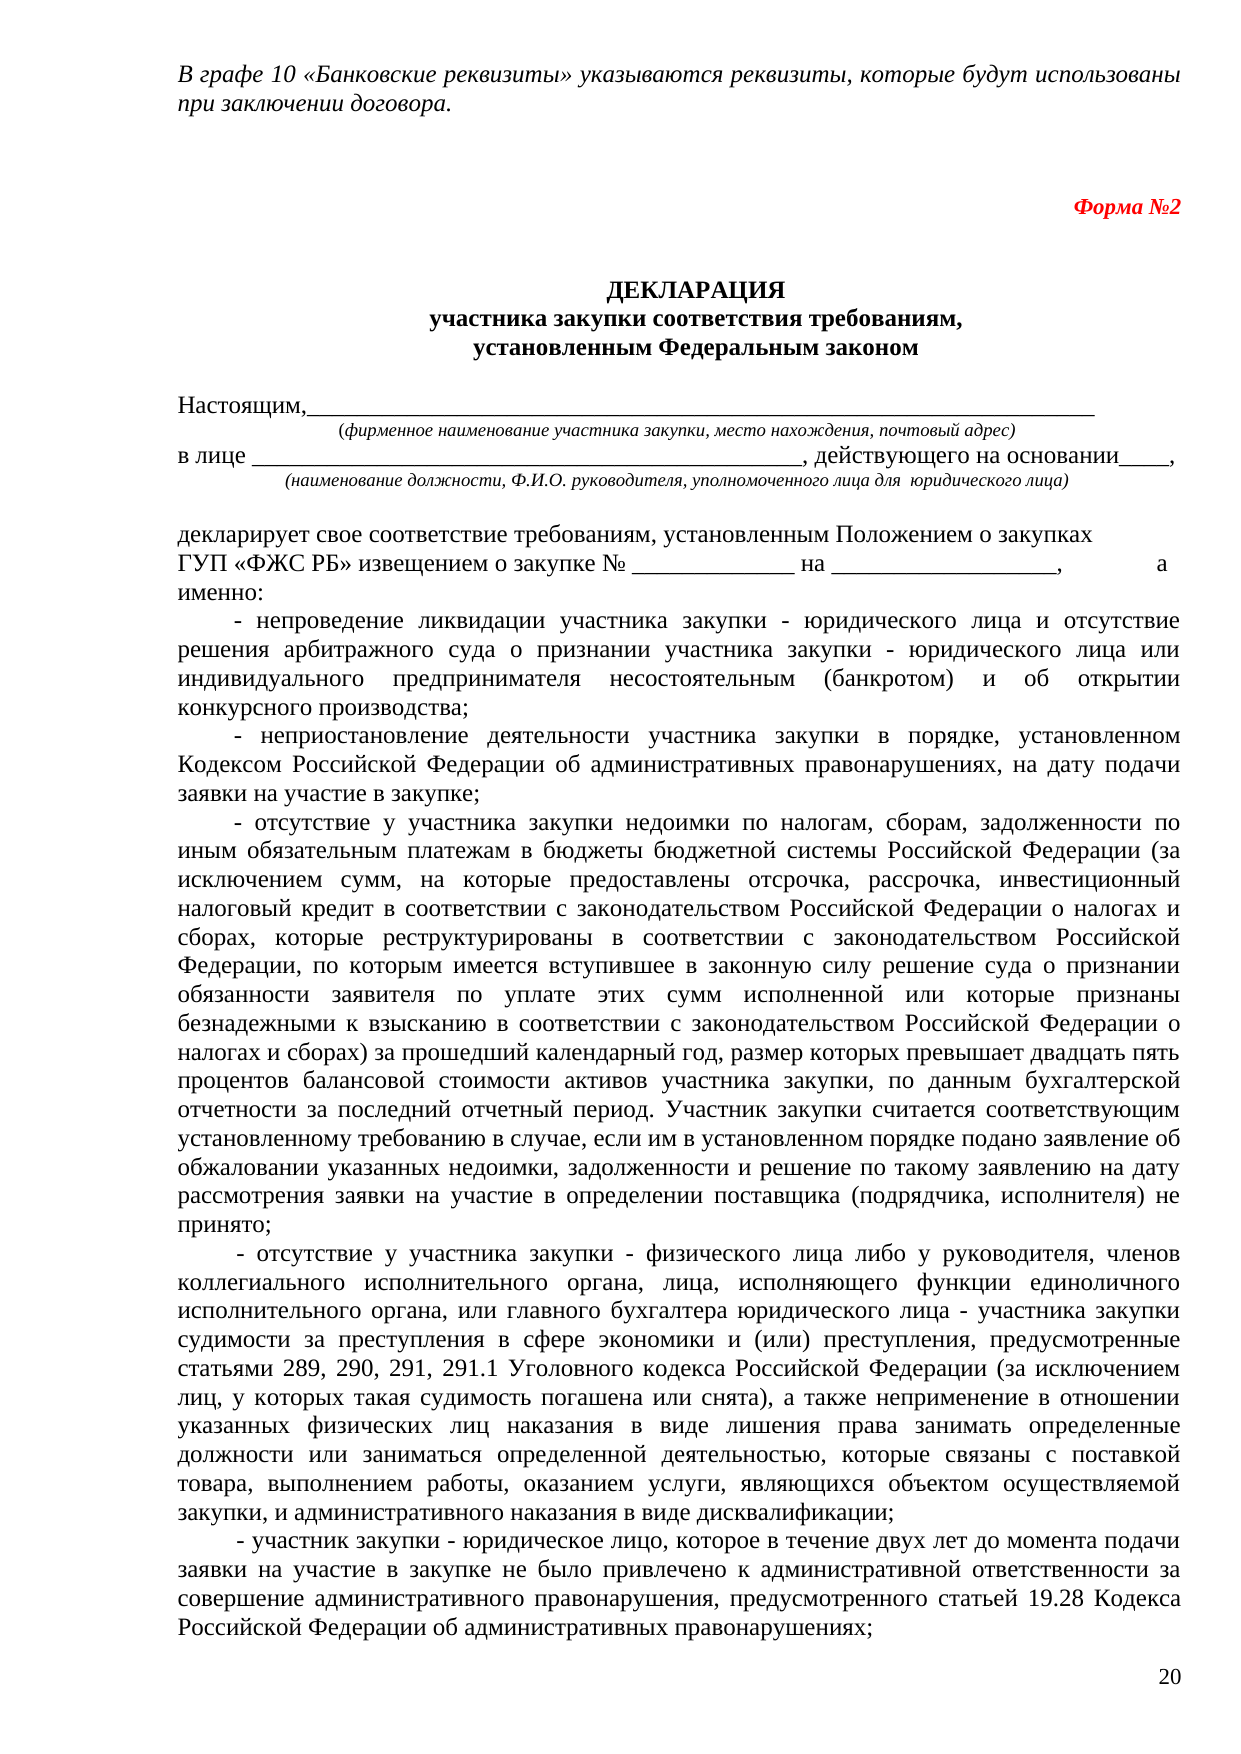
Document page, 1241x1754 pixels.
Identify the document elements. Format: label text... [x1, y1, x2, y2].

text - неприостановление деятельности участника закупки в порядке, установленном Кодексом Российской Федерации об административных правонарушениях, на дату подачи заявки на участие в закупке; [177, 720, 1181, 807]
text - отсутствие у участника закупки недоимки по налогам, сборам, задолженности по иным обязательным платежам в бюджеты бюджетной системы Российской Федерации (за исключением сумм, на которые предоставлены отсрочка, рассрочка, инвестиционный налоговый кредит в соответствии с законодательством Российской Федерации о налогах и сборах, которые реструктурированы в соответствии с законодательством Российской Федерации, по которым имеется вступившее в законную силу решение суда о признании обязанности заявителя по уплате этих сумм исполненной или которые признаны безнадежными к взысканию в соответствии с законодательством Российской Федерации о налогах и сборах) за прошедший календарный год, размер которых превышает двадцать пять процентов балансовой стоимости активов участника закупки, по данным бухгалтерской отчетности за последний отчетный период. Участник закупки считается соответствующим установленному требованию в случае, если им в установленном порядке подано заявление об обжаловании указанных недоимки, задолженности и решение по такому заявлению на дату рассмотрения заявки на участие в определении поставщика (подрядчика, исполнителя) не принято; [177, 807, 1181, 1238]
text - отсутствие у участника закупки - физического лица либо у руководителя, членов коллегиального исполнительного органа, лица, исполняющего функции единоличного исполнительного органа, или главного бухгалтера юридического лица - участника закупки судимости за преступления в сфере экономики и (или) преступления, предусмотренные статьями 289, 290, 291, 291.1 Уголовного кодекса Российской Федерации (за исключением лиц, у которых такая судимость погашена или снята), а также неприменение в отношении указанных физических лиц наказания в виде лишения права занимать определенные должности или заниматься определенной деятельностью, которые связаны с поставкой товара, выполнением работы, оказанием услуги, являющихся объектом осуществляемой закупки, и административного наказания в виде дисквалификации; [177, 1238, 1181, 1525]
text в лице ____________________________________________, действующего на основании____, [177, 440, 1177, 469]
text - непроведение ликвидации участника закупки - юридического лица и отсутствие решения арбитражного суда о признании участника закупки - юридического лица или индивидуального предпринимателя несостоятельным (банкротом) и об открытии конкурсного производства; [177, 605, 1181, 720]
text - участник закупки - юридическое лицо, которое в течение двух лет до момента подачи заявки на участие в закупке не было привлечено к административной ответственности за совершение административного правонарушения, предусмотренного статьей 19.28 Кодекса Российской Федерации об административных правонарушениях; [177, 1525, 1181, 1640]
text Настоящим,_______________________________________________________________ [177, 390, 1177, 418]
text ГУП «ФЖС РБ» извещением о закупке № _____________ на __________________, а именно: [177, 548, 1177, 605]
text (фирменное наименование участника закупки, место нахождения, почтовый адрес) [177, 418, 1177, 440]
text Форма №2 [177, 193, 1181, 220]
text ДЕКЛАРАЦИЯ [177, 275, 1177, 303]
text В графе 10 «Банковские реквизиты» указываются реквизиты, которые будут использованы при заключении договора. [177, 59, 1181, 117]
text установленным Федеральным законом [177, 332, 1177, 361]
text участника закупки соответствия требованиям, [177, 303, 1177, 332]
text (наименование должности, Ф.И.О. руководителя, уполномоченного лица для юридического лица) [177, 469, 1177, 490]
text декларирует свое соответствие требованиям, установленным Положением о закупках [177, 519, 1177, 548]
